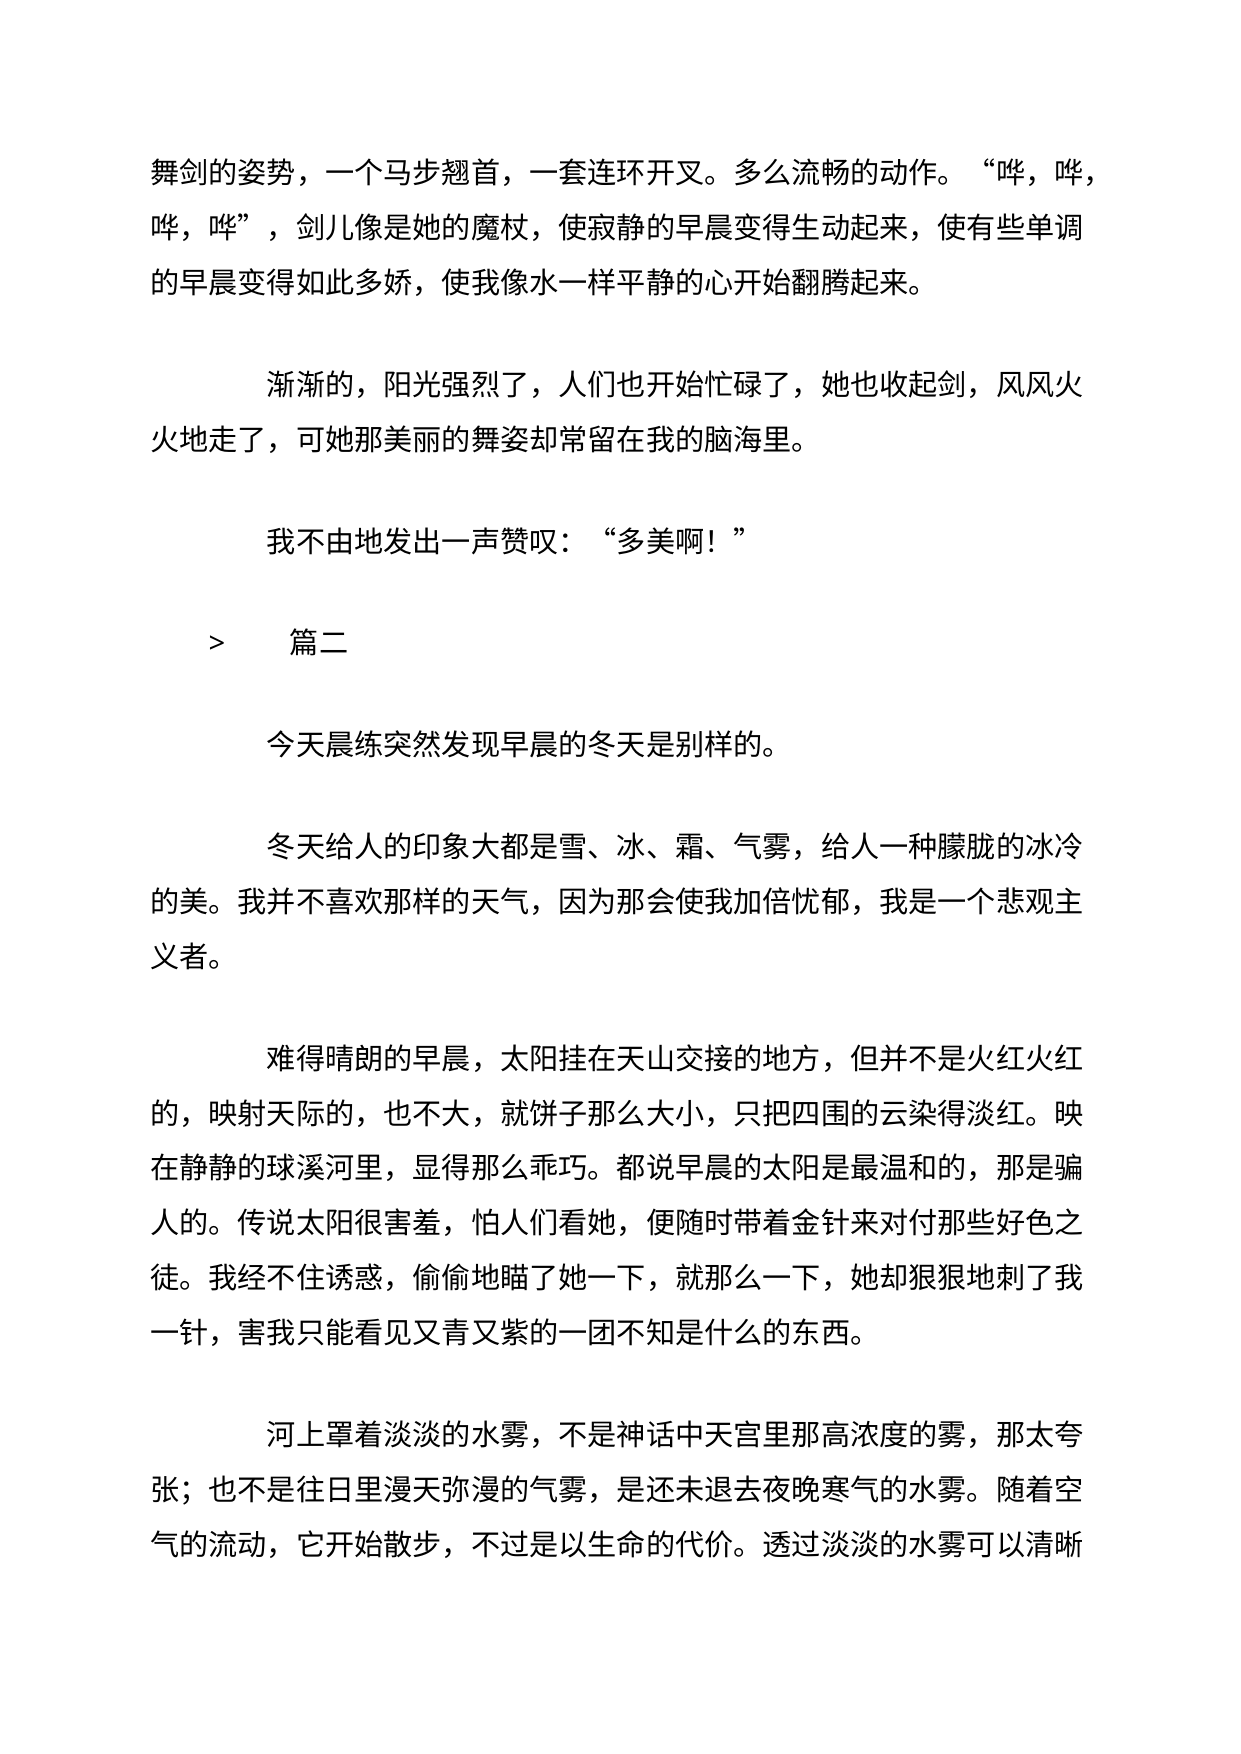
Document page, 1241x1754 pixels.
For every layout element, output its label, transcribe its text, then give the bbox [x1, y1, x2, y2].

text > 篇二 [150, 620, 1090, 662]
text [150, 1412, 1090, 1564]
text 我不由地发出一声赞叹：“多美啊！” [150, 518, 1090, 561]
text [150, 150, 1090, 302]
text 冬天给人的印象大都是雪、冰、霜、气雾，给人一种朦胧的冰冷的美。我并不喜欢那样的天气，因为那会使我加倍忧郁，我是一个悲观主义者。 [150, 824, 1090, 976]
text 渐渐的，阳光强烈了，人们也开始忙碌了，她也收起剑，风风火火地走了，可她那美丽的舞姿却常留在我的脑海里。 [150, 362, 1090, 459]
text 难得晴朗的早晨，太阳挂在天山交接的地方，但并不是火红火红的，映射天际的，也不大，就饼子那么大小，只把四围的云染得淡红。映在静静的球溪河里，显得那么乖巧。都说早晨的太阳是最温和的，那是骗人的。传说太阳很害羞，怕人们看她，便随时带着金针来对付那些好色之徒。我经不住诱惑，偷偷地瞄了她一下，就那么一下，她却狠狠地刺了我一针，害我只能看见又青又紫的一团不知是什么的东西。 [150, 1035, 1090, 1352]
text 今天晨练突然发现早晨的冬天是别样的。 [150, 722, 1090, 764]
